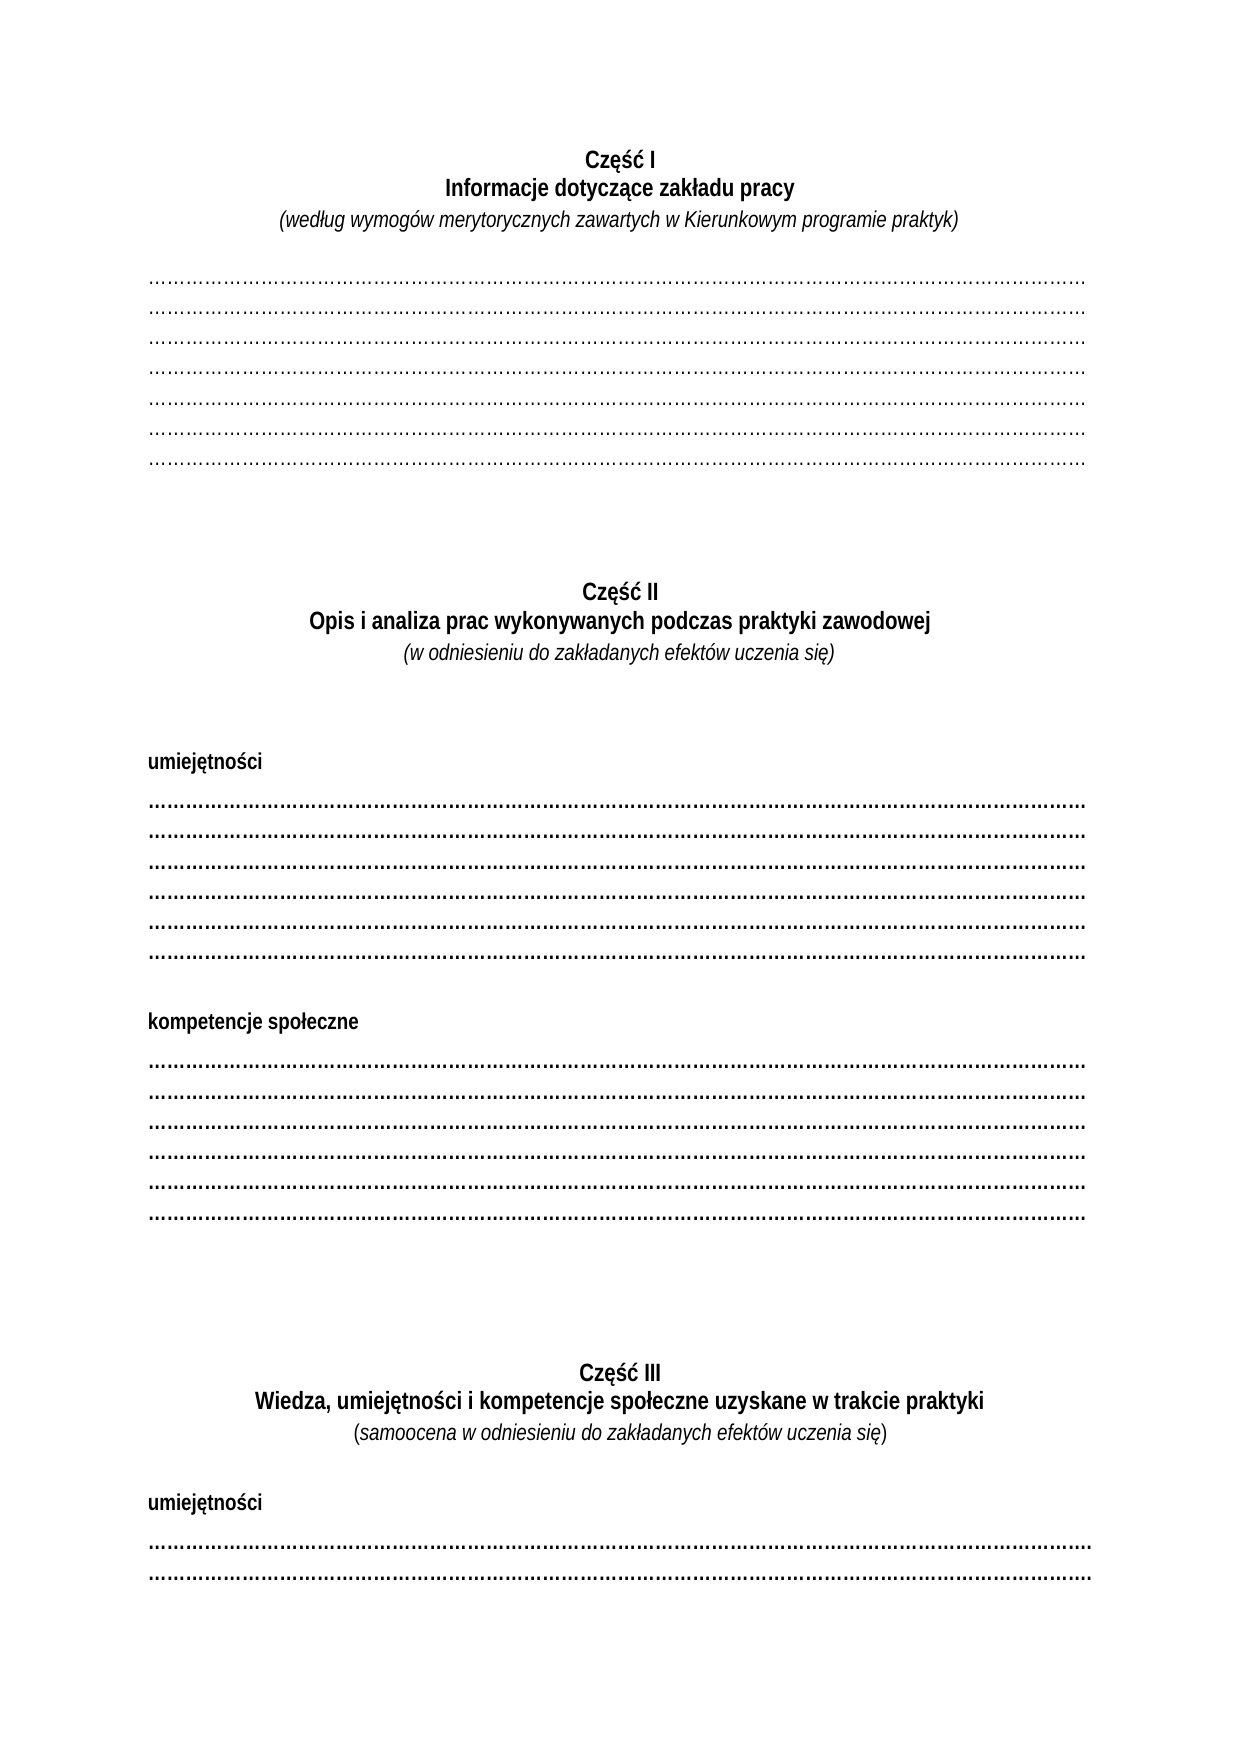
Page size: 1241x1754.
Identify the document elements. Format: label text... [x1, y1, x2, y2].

text Wiedza, umiejętności i kompetencje społeczne uzyskane w trakcie praktyki [148, 1386, 1093, 1415]
text Opis i analiza prac wykonywanych podczas praktyki zawodowej [148, 606, 1093, 634]
text Część I [148, 144, 1093, 173]
text umiejętności [148, 1489, 1093, 1515]
text Część III [148, 1358, 1093, 1386]
text ……………………………………………………………………………………………………………………………………………………………………………………………………………………………………………………………………………………………………………………………………………………………………………………………………………………………………………………………………………………………………………………………………………………………………………………………………………………………………………………………………………………………………………………………………………………………………………………………………………………………… [148, 1047, 1093, 1225]
text (w odniesieniu do zakładanych efektów uczenia się) [148, 638, 1093, 665]
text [148, 1528, 1093, 1585]
text umiejętności [148, 748, 1093, 774]
text Informacje dotyczące zakładu pracy [148, 173, 1093, 202]
text kompetencje społeczne [148, 1008, 1093, 1034]
text Część II [148, 577, 1093, 606]
text ……………………………………………………………………………………………………………………………………………………………………………………………………………………………………………………………………………………………………………………………………………………………………………………………………………………………………………………………………………………………………………………………………………………………………………………………………………………………………………………………………………………………………………………………………………………………………………………………………………………………… [148, 787, 1093, 964]
text (według wymogów merytorycznych zawartych w Kierunkowym programie praktyk) [148, 206, 1093, 232]
text (samoocena w odniesieniu do zakładanych efektów uczenia się) [148, 1419, 1093, 1446]
text …………………………………………………………………………………………………………………………………………………………………………………………………………………………………………………………………………………………………………………………………………………………………………………………………………………………………………………………………………………………………………………………………………………………………………………………………………………………………………………………………………………………………………………………………………………………………………………………………………………………………………………………………………………………………………………………………………………………………… [148, 263, 1093, 470]
